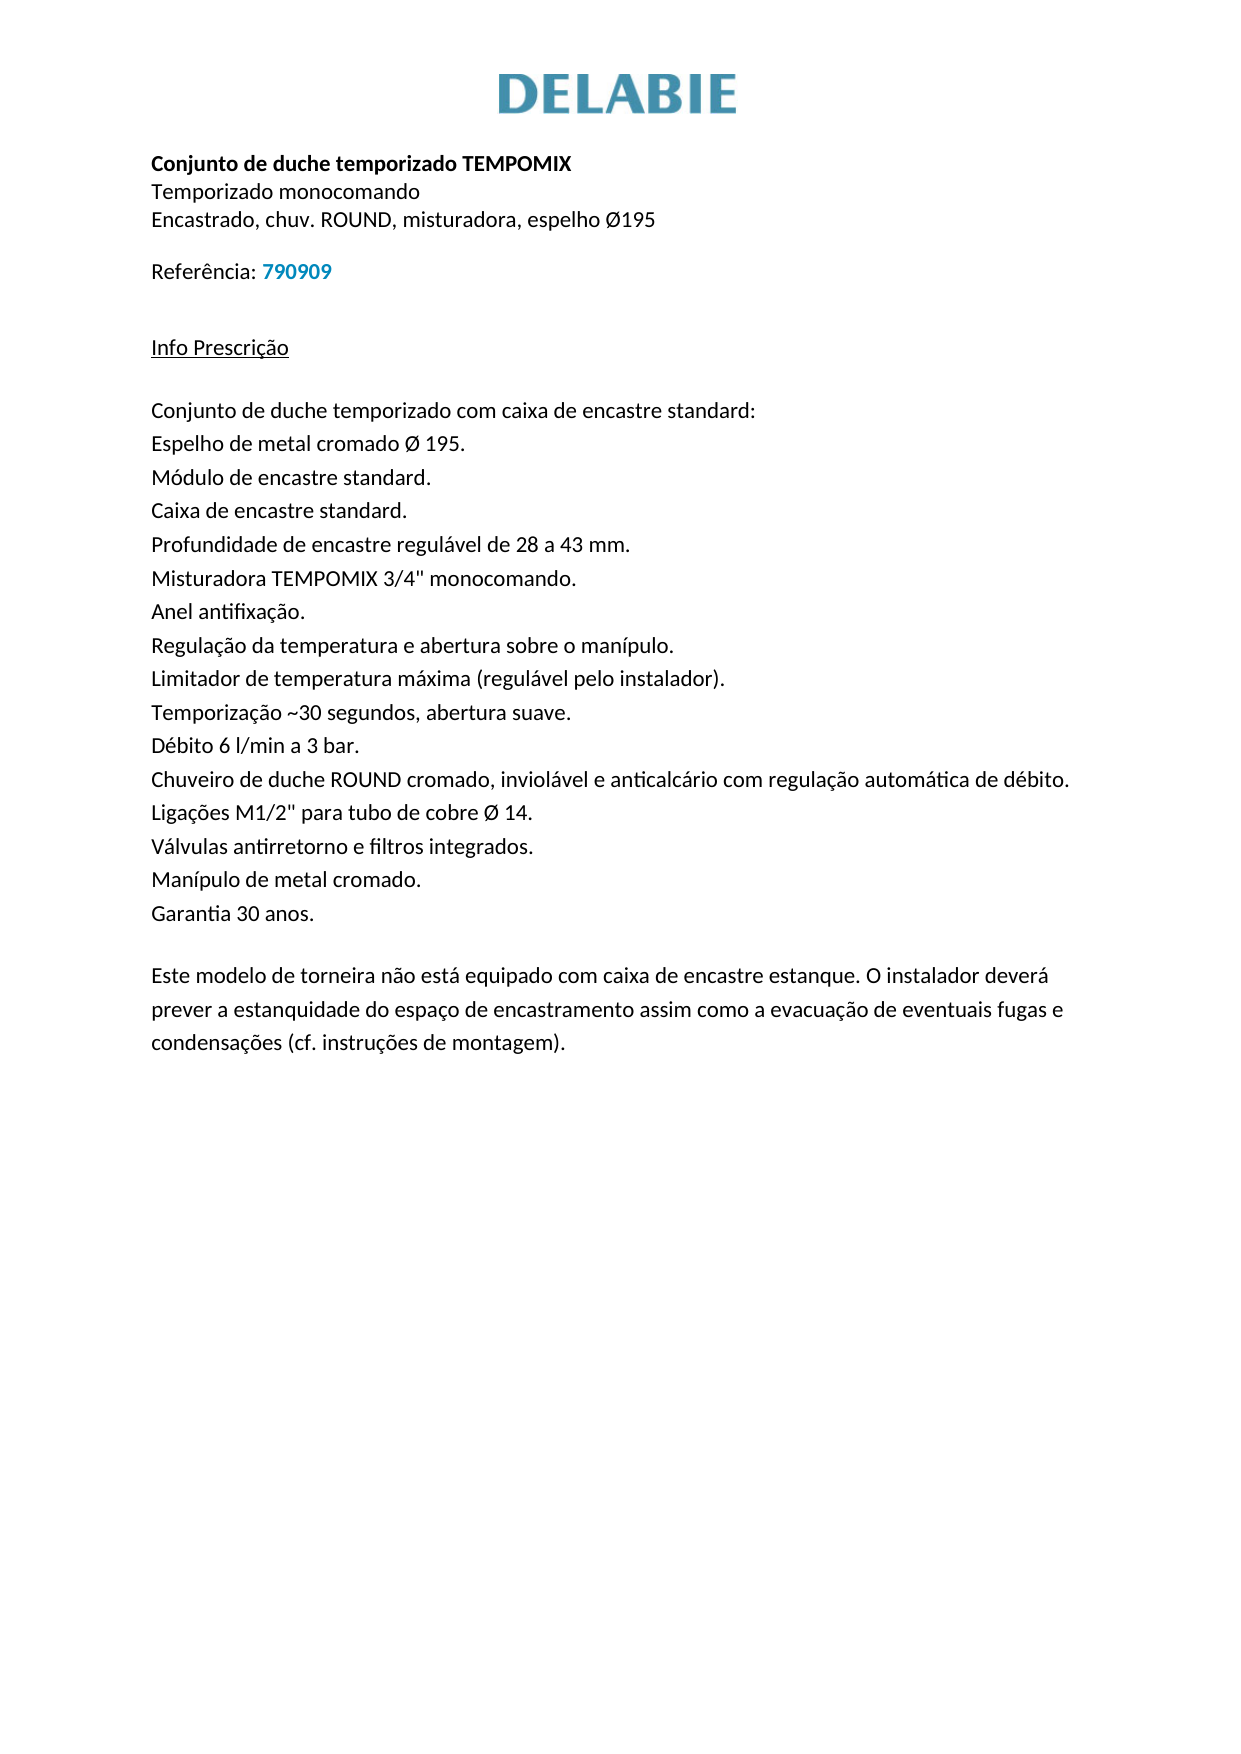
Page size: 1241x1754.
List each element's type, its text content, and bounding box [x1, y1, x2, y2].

text Garantia 30 anos. [151, 899, 1084, 927]
text Profundidade de encastre regulável de 28 a 43 mm. [151, 530, 1084, 558]
text Conjunto de duche temporizado TEMPOMIX [151, 149, 1084, 177]
text Espelho de metal cromado Ø 195. [151, 429, 1084, 458]
text Limitador de temperatura máxima (regulável pelo instalador). [151, 664, 1084, 692]
text Manípulo de metal cromado. [151, 866, 1084, 894]
text Ligações M1/2" para tubo de cobre Ø 14. [151, 798, 1084, 827]
text Temporizado monocomando [151, 177, 1084, 205]
picture [497, 74, 738, 114]
text Regulação da temperatura e abertura sobre o manípulo. [151, 631, 1084, 659]
text Caixa de encastre standard. [151, 497, 1084, 525]
text Temporização ~30 segundos, abertura suave. [151, 698, 1084, 726]
text Módulo de encastre standard. [151, 463, 1084, 491]
text Conjunto de duche temporizado com caixa de encastre standard: [151, 396, 1084, 424]
text Misturadora TEMPOMIX 3/4" monocomando. [151, 564, 1084, 592]
text Válvulas antirretorno e filtros integrados. [151, 832, 1084, 860]
text Referência: 790909 [151, 257, 1084, 285]
text Anel antifixação. [151, 597, 1084, 625]
text Chuveiro de duche ROUND cromado, inviolável e anticalcário com regulação automática de débito. [151, 765, 1084, 793]
text Débito 6 l/min a 3 bar. [151, 731, 1084, 759]
text Este modelo de torneira não está equipado com caixa de encastre estanque. O instalador deverá prever a estanquidade do espaço de encastramento assim como a evacuação de eventuais fugas e condensações (cf. instruções de montagem). [151, 961, 1084, 1057]
text Encastrado, chuv. ROUND, misturadora, espelho Ø195 [151, 205, 1084, 233]
text Info Prescrição [151, 333, 1084, 361]
